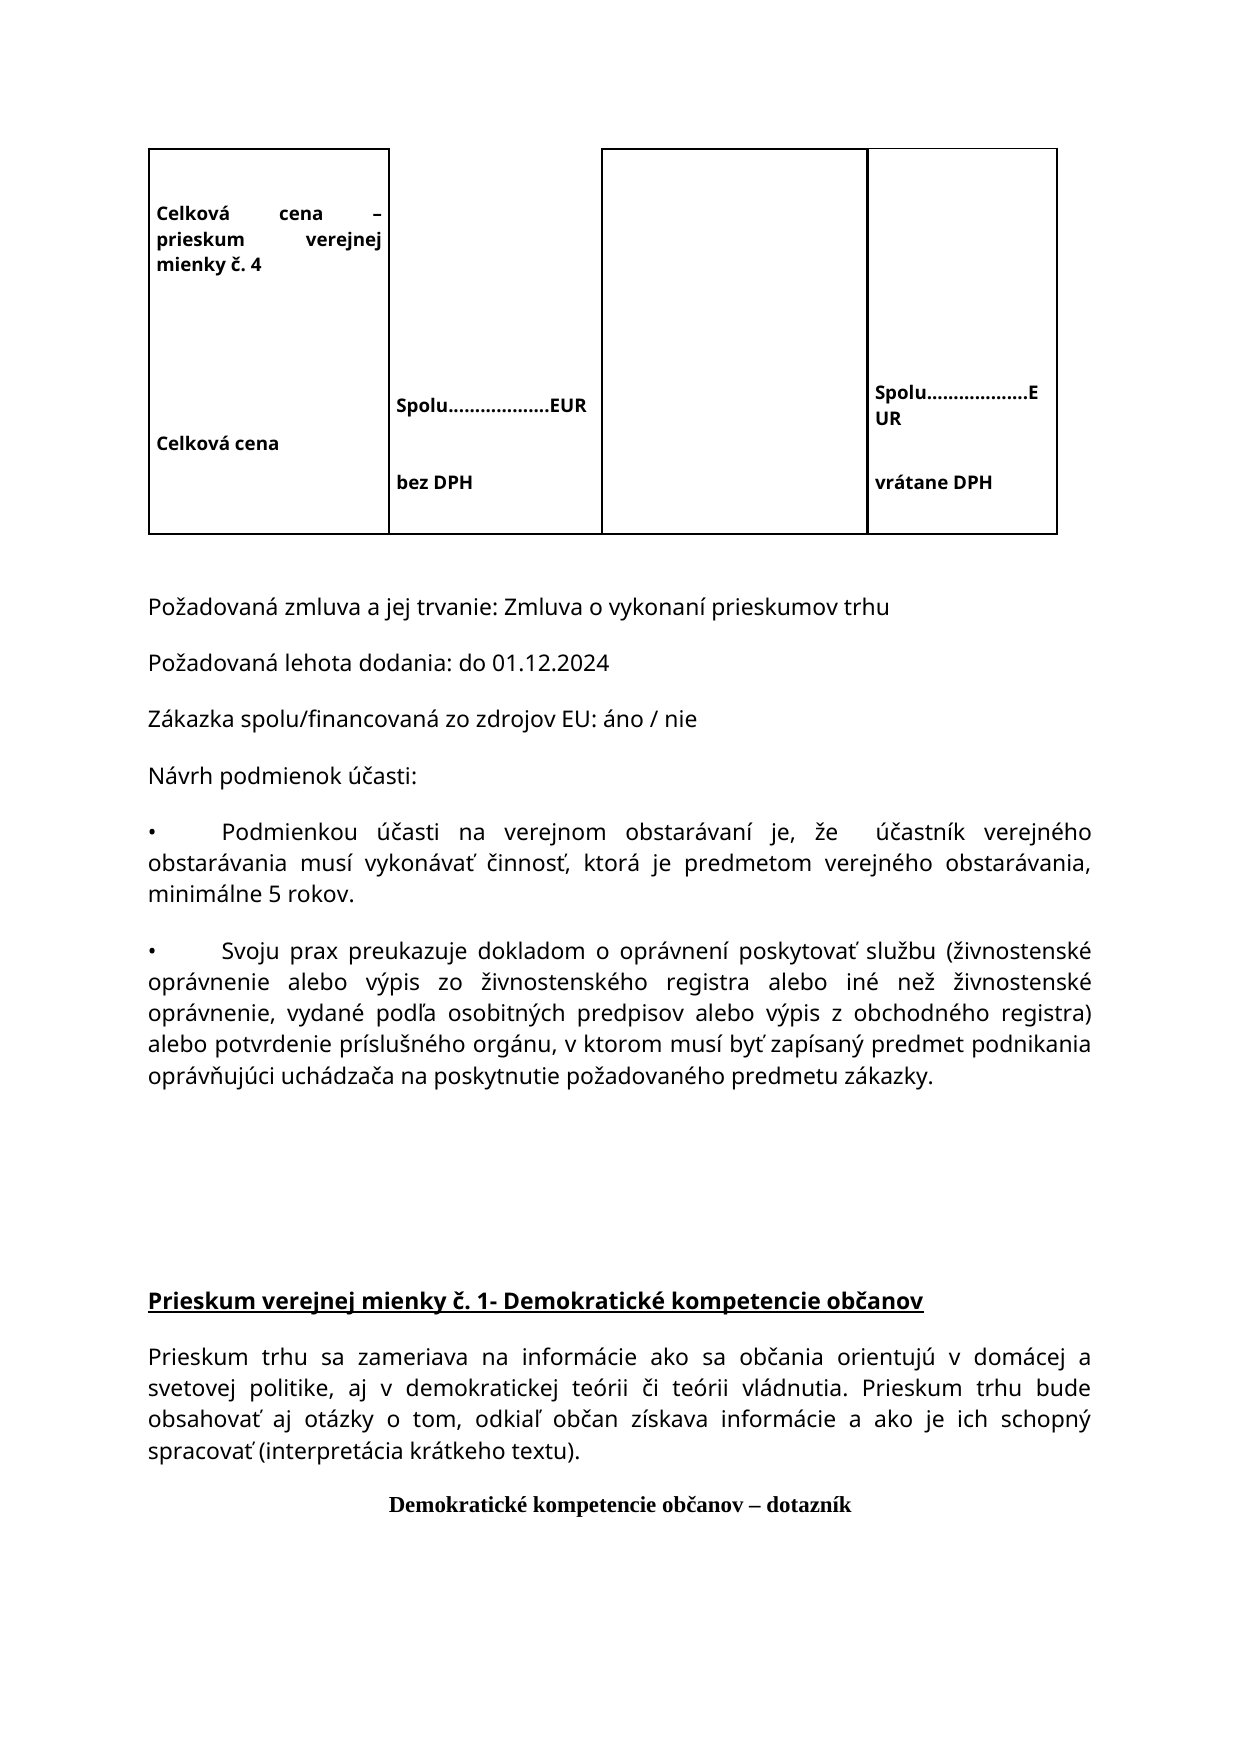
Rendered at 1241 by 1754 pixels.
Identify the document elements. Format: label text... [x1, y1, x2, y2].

text Návrh podmienok účasti: [148, 759, 1093, 791]
text • Podmienkou účasti na verejnom obstarávaní je, že účastník verejného obstarávania musí vykonávať činnosť, ktorá je predmetom verejného obstarávania, minimálne 5 rokov. [148, 816, 1093, 909]
text Prieskum trhu sa zameriava na informácie ako sa občania orientujú v domácej a svetovej politike, aj v demokratickej teórii či teórii vládnutia. Prieskum trhu bude obsahovať aj otázky o tom, odkiaľ občan získava informácie a ako je ich schopný spracovať (interpretácia krátkeho textu). [148, 1341, 1093, 1466]
table_cell [603, 150, 866, 532]
subtitle Demokratické kompetencie občanov – dotazník [148, 1491, 1093, 1517]
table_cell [869, 149, 1056, 430]
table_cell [150, 150, 388, 532]
text Požadovaná lehota dodania: do 01.12.2024 [148, 647, 1093, 678]
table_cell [390, 148, 601, 430]
text Požadovaná zmluva a jej trvanie: Zmluva o vykonaní prieskumov trhu [148, 591, 1093, 622]
table_cell bez DPH [390, 430, 601, 532]
text Prieskum verejnej mienky č. 1- Demokratické kompetencie občanov [148, 1284, 1093, 1316]
text • Svoju prax preukazuje dokladom o oprávnení poskytovať službu (živnostenské oprávnenie alebo výpis zo živnostenského registra alebo iné než živnostenské oprávnenie, vydané podľa osobitných predpisov alebo výpis z obchodného registra) alebo potvrdenie príslušného orgánu, v ktorom musí byť zapísaný predmet podnikania oprávňujúci uchádzača na poskytnutie požadovaného predmetu zákazky. [148, 934, 1093, 1091]
text Zákazka spolu/financovaná zo zdrojov EU: áno / nie [148, 703, 1093, 734]
table_cell vrátane DPH [869, 430, 1056, 532]
